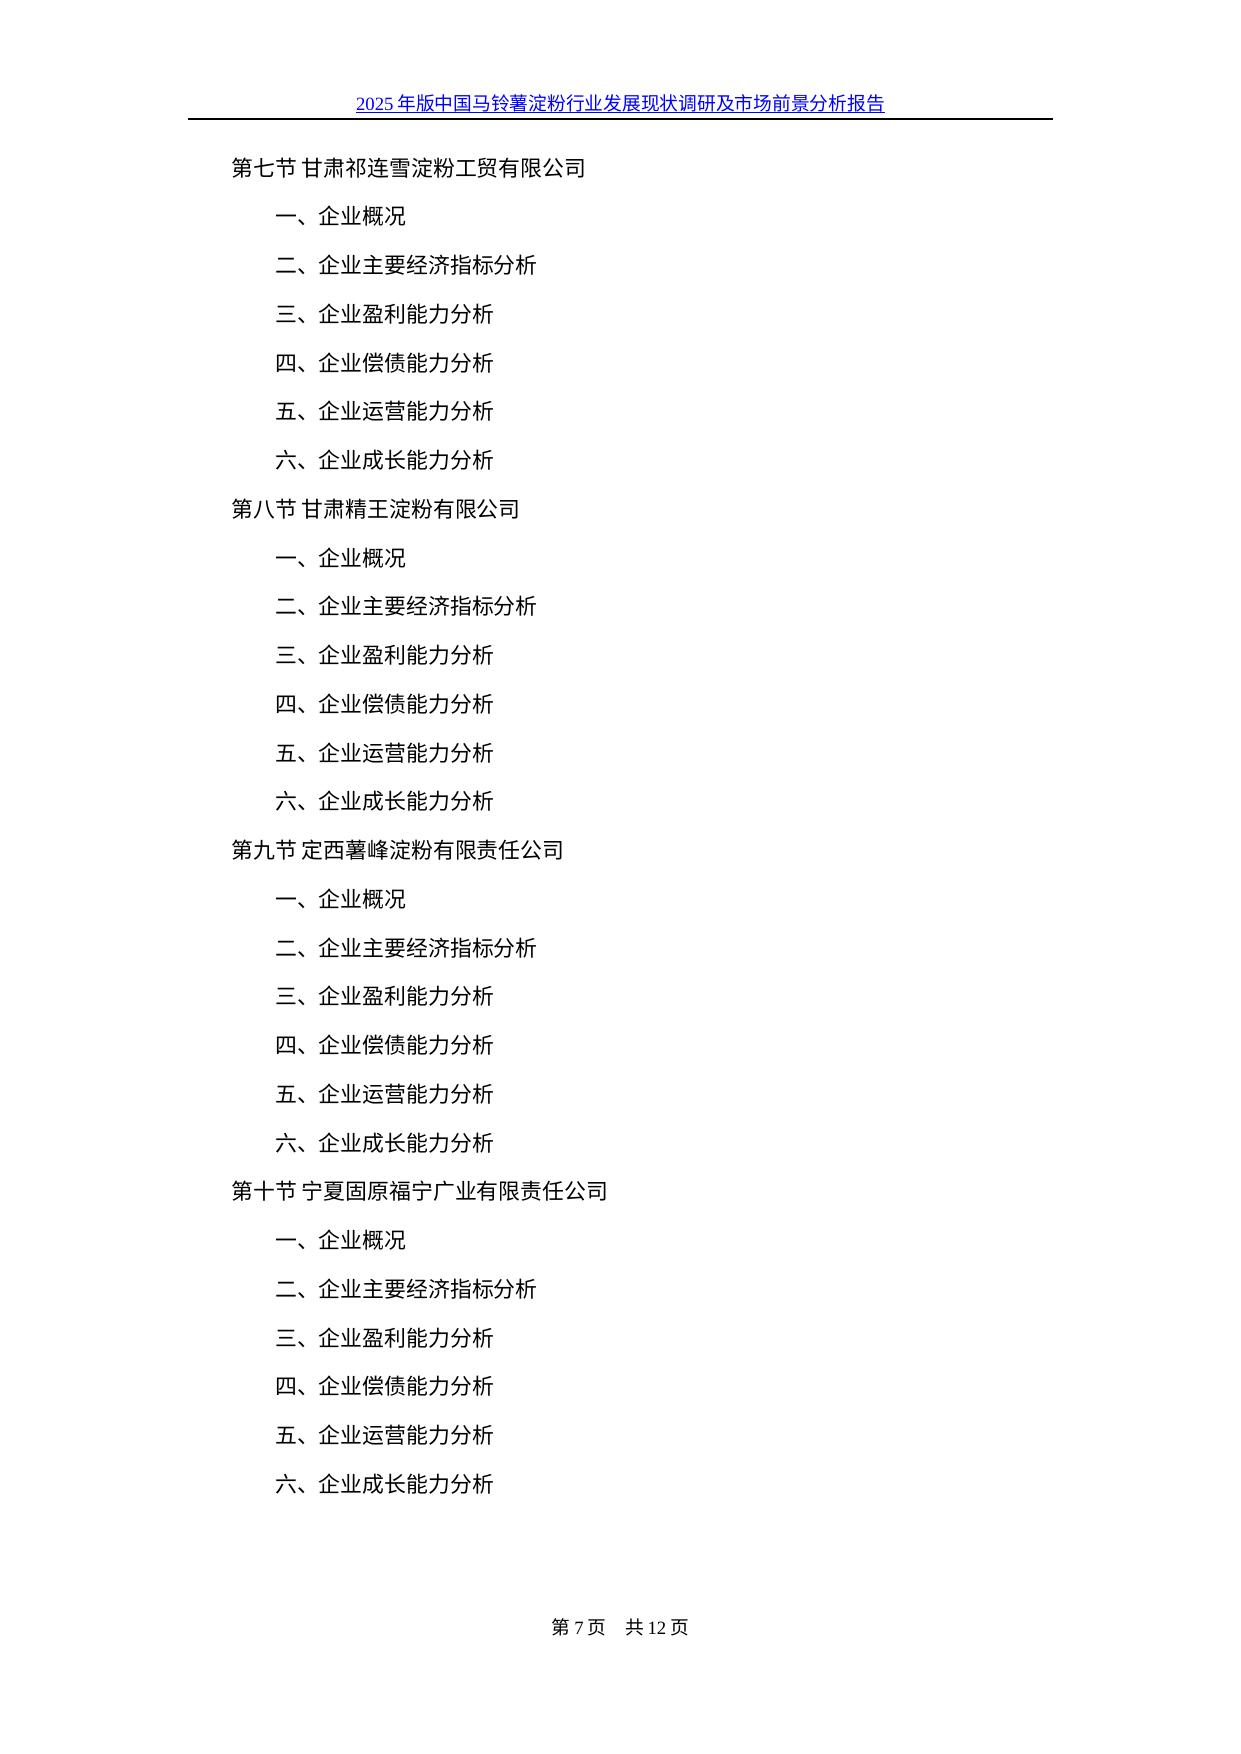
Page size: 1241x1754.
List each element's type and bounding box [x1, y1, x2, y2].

text [187, 150, 1053, 1499]
